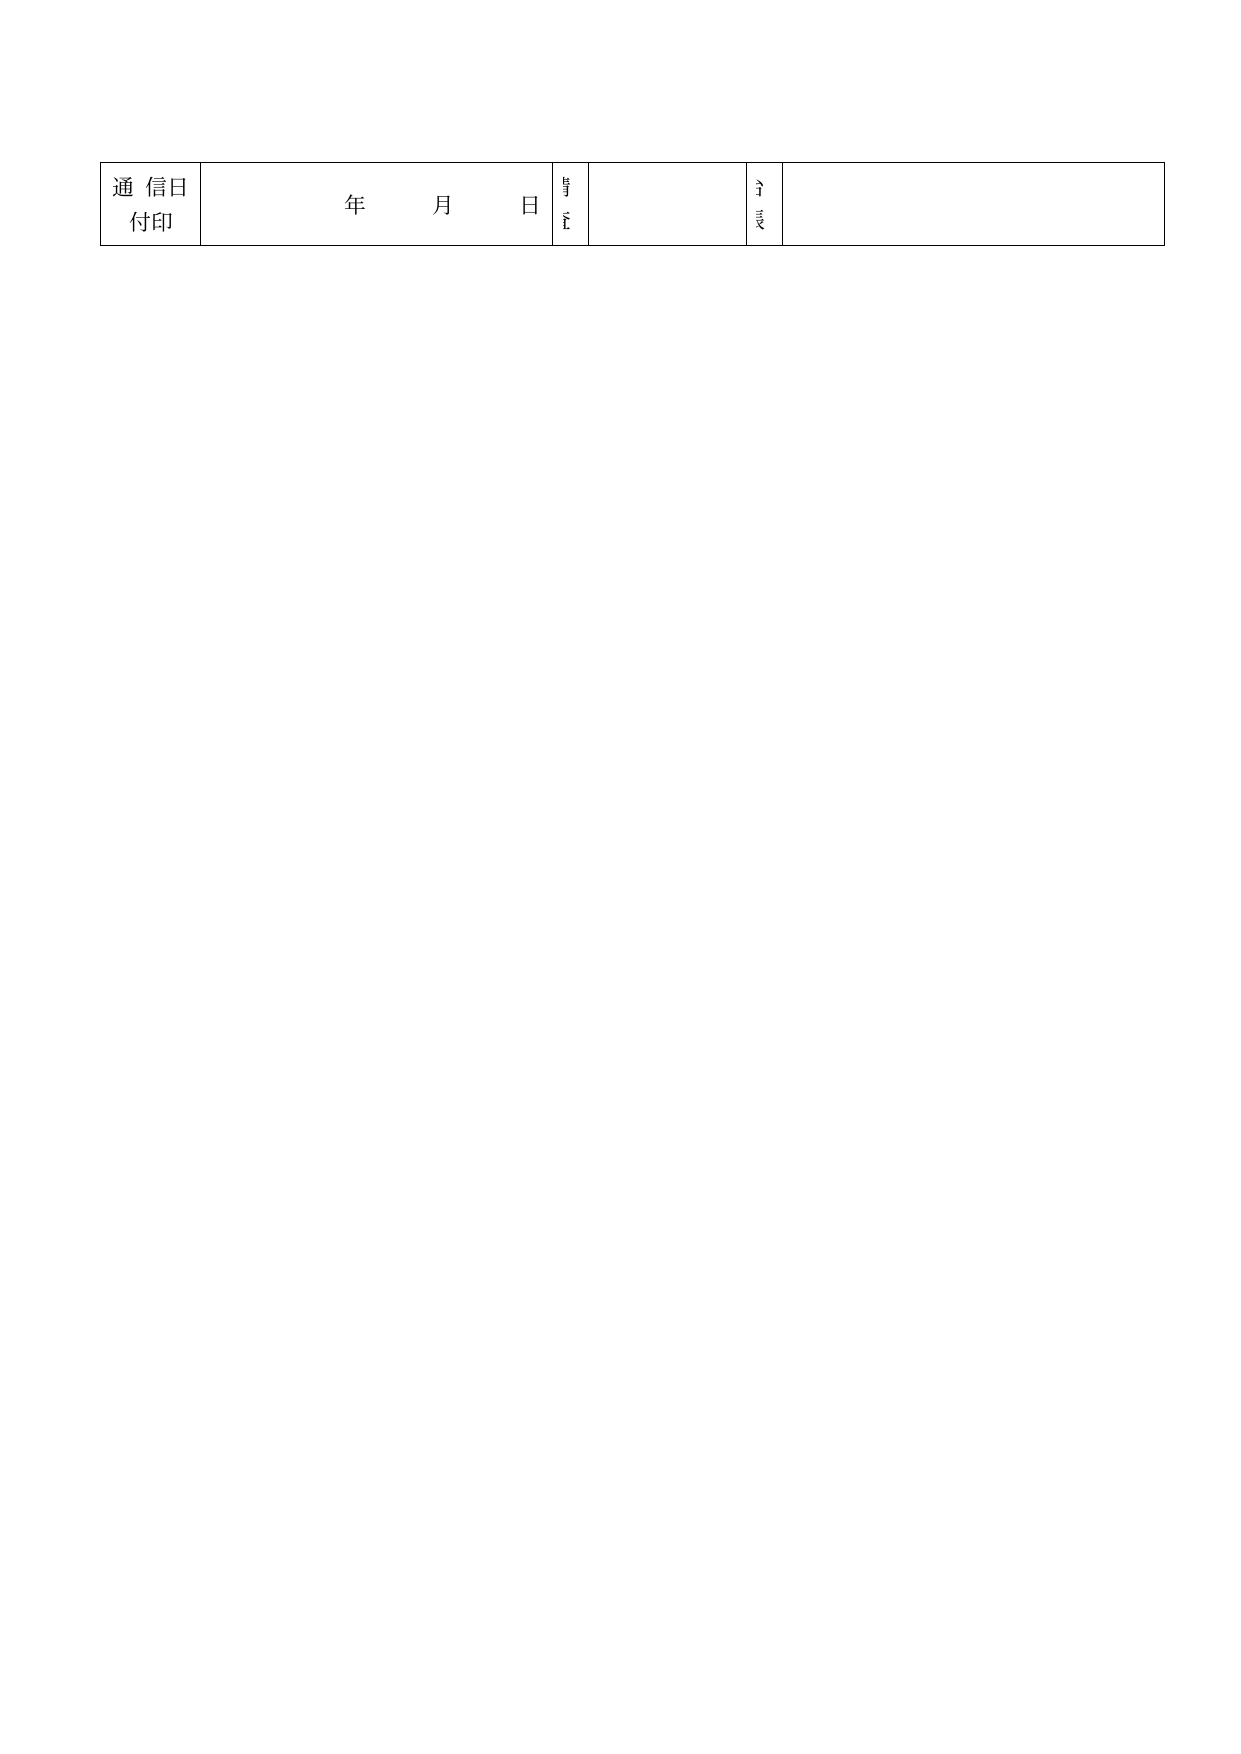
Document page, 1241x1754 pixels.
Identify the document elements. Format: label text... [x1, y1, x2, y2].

table_cell 通信日付印 [101, 163, 200, 245]
table_cell 年 月 日 [201, 163, 552, 245]
table_cell [783, 163, 1164, 245]
table_cell 台帳 [747, 163, 782, 245]
table_cell [589, 163, 746, 245]
table_cell 精査 [553, 163, 588, 245]
